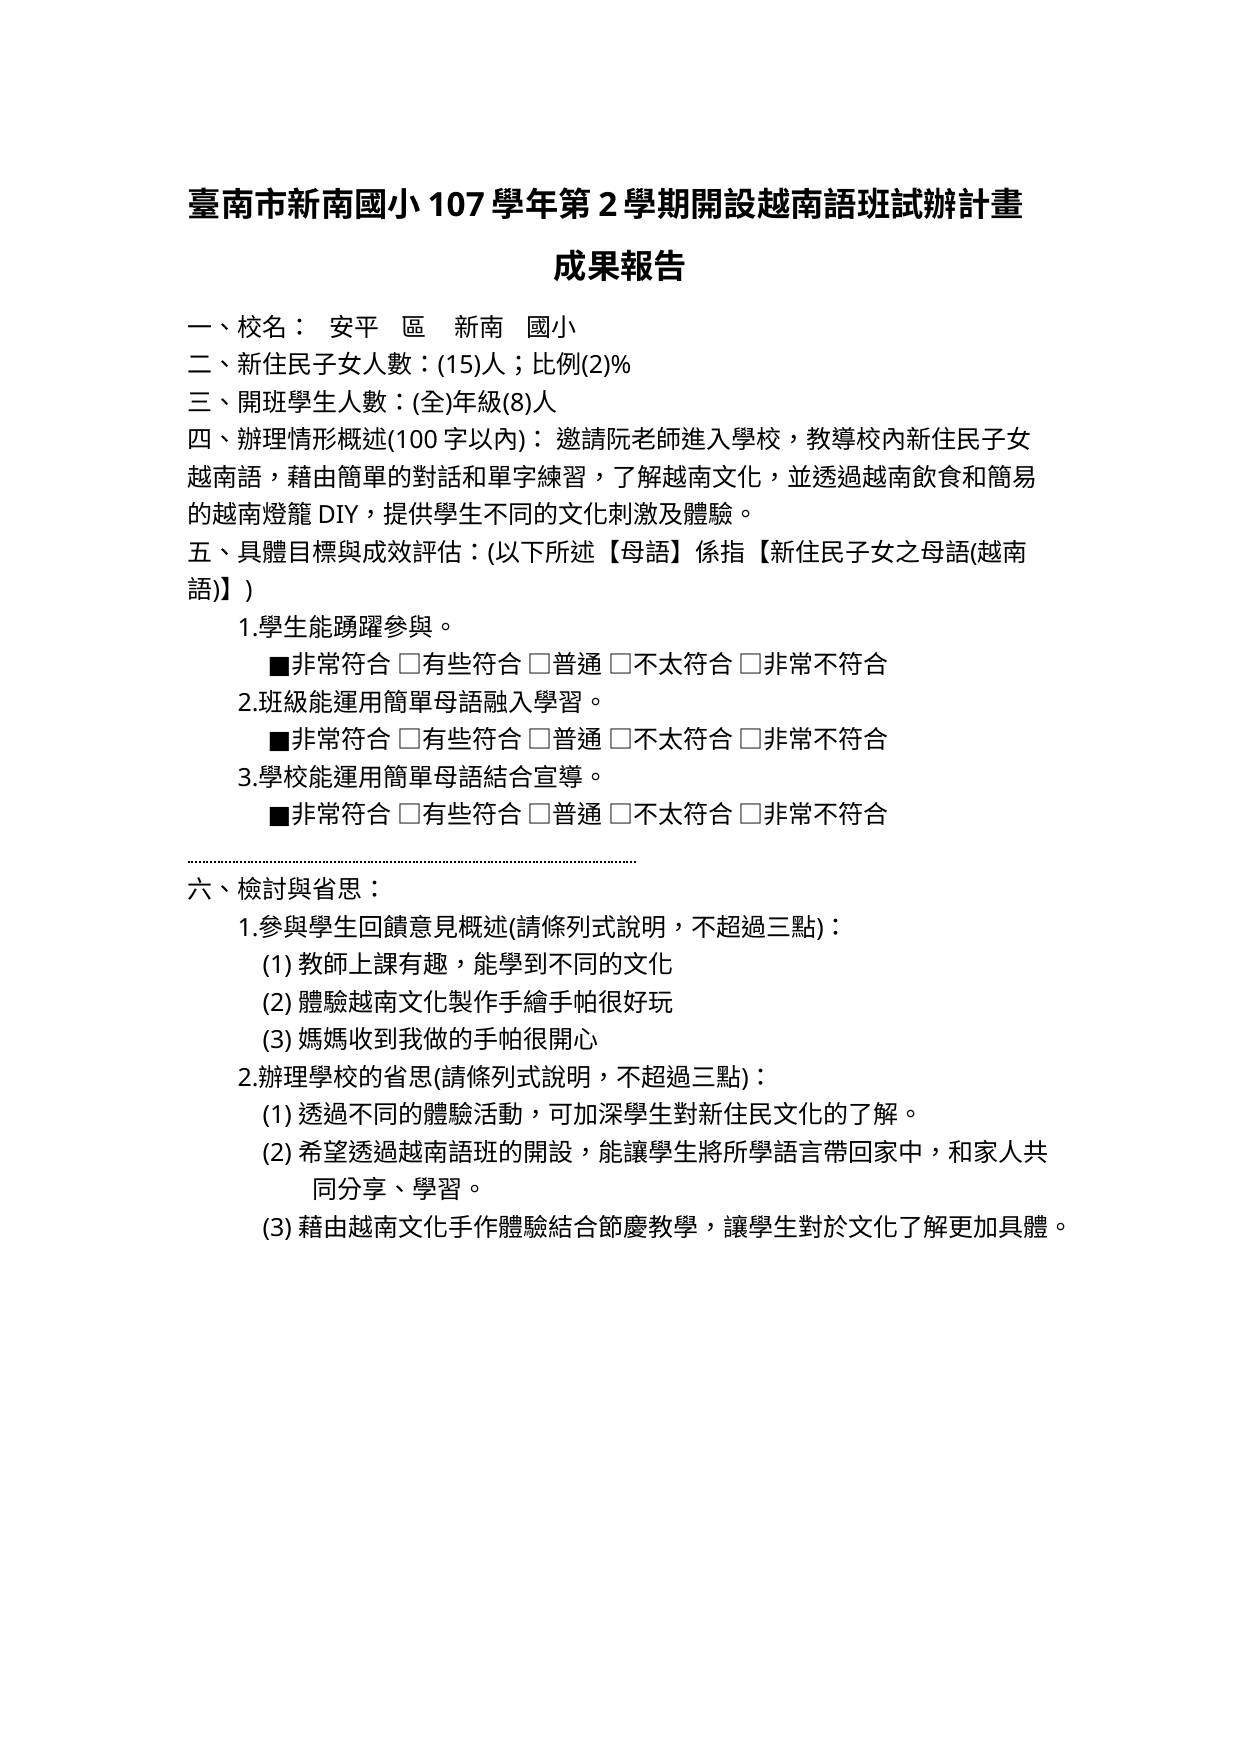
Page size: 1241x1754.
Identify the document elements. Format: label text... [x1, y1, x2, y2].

text 2.辦理學校的省思(請條列式說明，不超過三點)： [237, 1056, 1053, 1094]
text 2.班級能運用簡單母語融入學習。 [237, 681, 1053, 719]
text 二、新住民子女人數：(15)人；比例(2)% [187, 344, 1053, 381]
text (3) 藉由越南文化手作體驗結合節慶教學，讓學生對於文化了解更加具體。 [262, 1206, 1053, 1244]
text 五、具體目標與成效評估：(以下所述【母語】係指【新住民子女之母語(越南語)】) [187, 531, 1053, 606]
text ■非常符合 □有些符合 □普通 □不太符合 □非常不符合 [267, 644, 1053, 681]
text (3) 媽媽收到我做的手帕很開心 [262, 1019, 1053, 1056]
text ■非常符合 □有些符合 □普通 □不太符合 □非常不符合 [267, 794, 1053, 831]
text (1) 透過不同的體驗活動，可加深學生對新住民文化的了解。 [262, 1094, 1053, 1131]
text 1.參與學生回饋意見概述(請條列式說明，不超過三點)： [237, 906, 1053, 944]
text (1) 教師上課有趣，能學到不同的文化 [262, 944, 1053, 981]
text 六、檢討與省思： [187, 869, 1053, 906]
text (2) 體驗越南文化製作手繪手帕很好玩 [262, 981, 1053, 1019]
text ■非常符合 □有些符合 □普通 □不太符合 □非常不符合 [267, 719, 1053, 756]
text 1.學生能踴躍參與。 [237, 606, 1053, 644]
text 一、校名： 安平 區 新南 國小 [187, 306, 1053, 344]
text 成果報告 [187, 239, 1053, 288]
text 3.學校能運用簡單母語結合宣導。 [237, 756, 1053, 794]
text (2) 希望透過越南語班的開設，能讓學生將所學語言帶回家中，和家人共同分享、學習。 [262, 1131, 1053, 1206]
text 三、開班學生人數：(全)年級(8)人 [187, 381, 1053, 419]
text 四、辦理情形概述(100字以內)： 邀請阮老師進入學校，教導校內新住民子女越南語，藉由簡單的對話和單字練習，了解越南文化，並透過越南飲食和簡易的越南燈籠DIY，提供學生不同的文化刺激及體驗。 [187, 419, 1053, 531]
text 臺南市新南國小107學年第2學期開設越南語班試辦計畫 [187, 164, 1053, 239]
